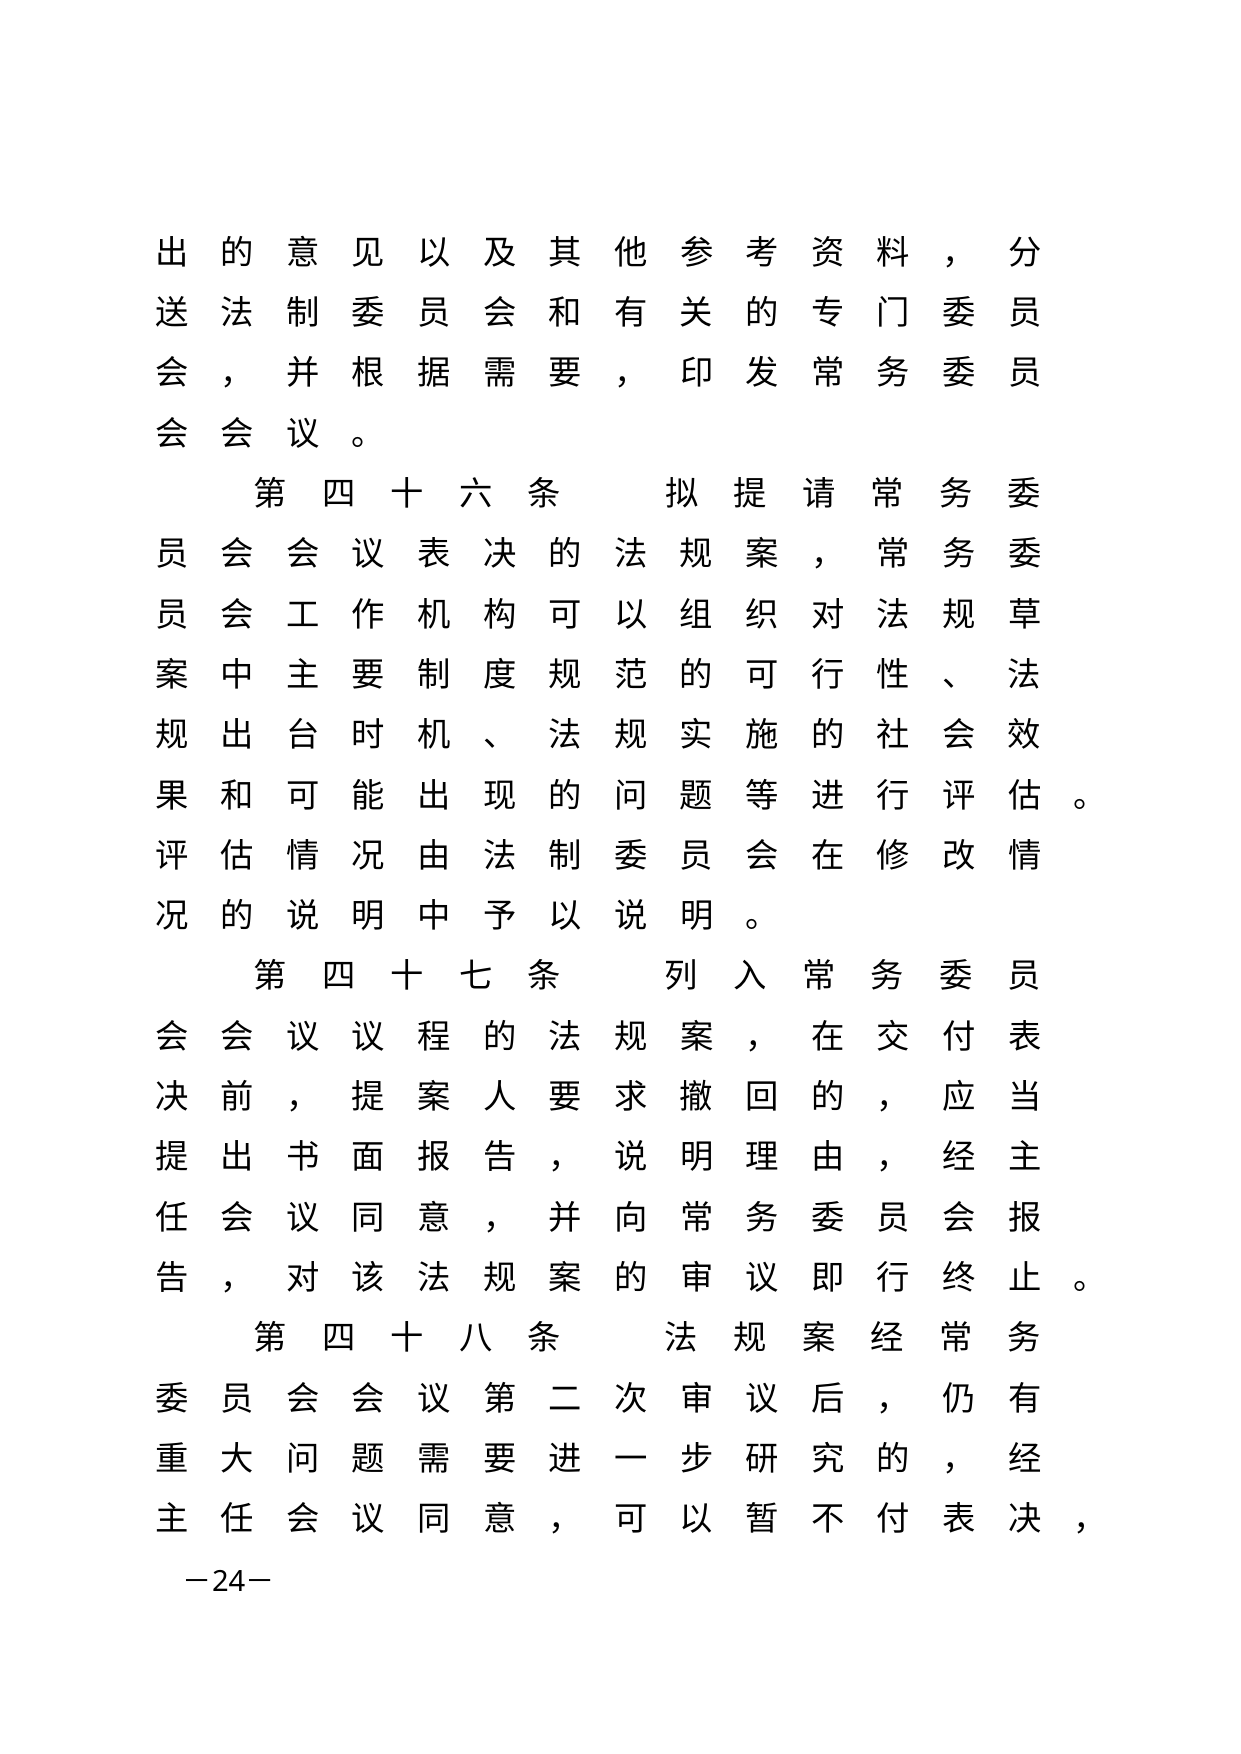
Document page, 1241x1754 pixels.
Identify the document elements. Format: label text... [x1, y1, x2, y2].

text 第四十八条 法规案经常务委员会会议第二次审议后，仍有重大问题需要进一步研究的，经主任会议同意，可以暂不付表决，交法制委员会和有关的专门委员会进一步审议，并根据审议情况，决定是否提请常务委员会会议第三次审议。 [155, 1305, 1073, 1546]
text 第四十七条 列入常务委员会会议议程的法规案，在交付表决前，提案人要求撤回的，应当提出书面报告，说明理由，经主任会议同意，并向常务委员会报告，对该法规案的审议即行终止。 [155, 943, 1073, 1305]
text 第四十五条 列入常务委员会会议议程的法规案，常务委员会工作机构应当收集整理常委会会议分组审议的意见和各方面提出的意见以及其他参考资料，分送法制委员会和有关的专门委员会，并根据需要，印发常务委员会会议。 [155, 219, 1073, 461]
text 第四十六条 拟提请常务委员会会议表决的法规案，常务委员会工作机构可以组织对法规草案中主要制度规范的可行性、法规出台时机、法规实施的社会效果和可能出现的问题等进行评估。评估情况由法制委员会在修改情况的说明中予以说明。 [155, 461, 1073, 943]
